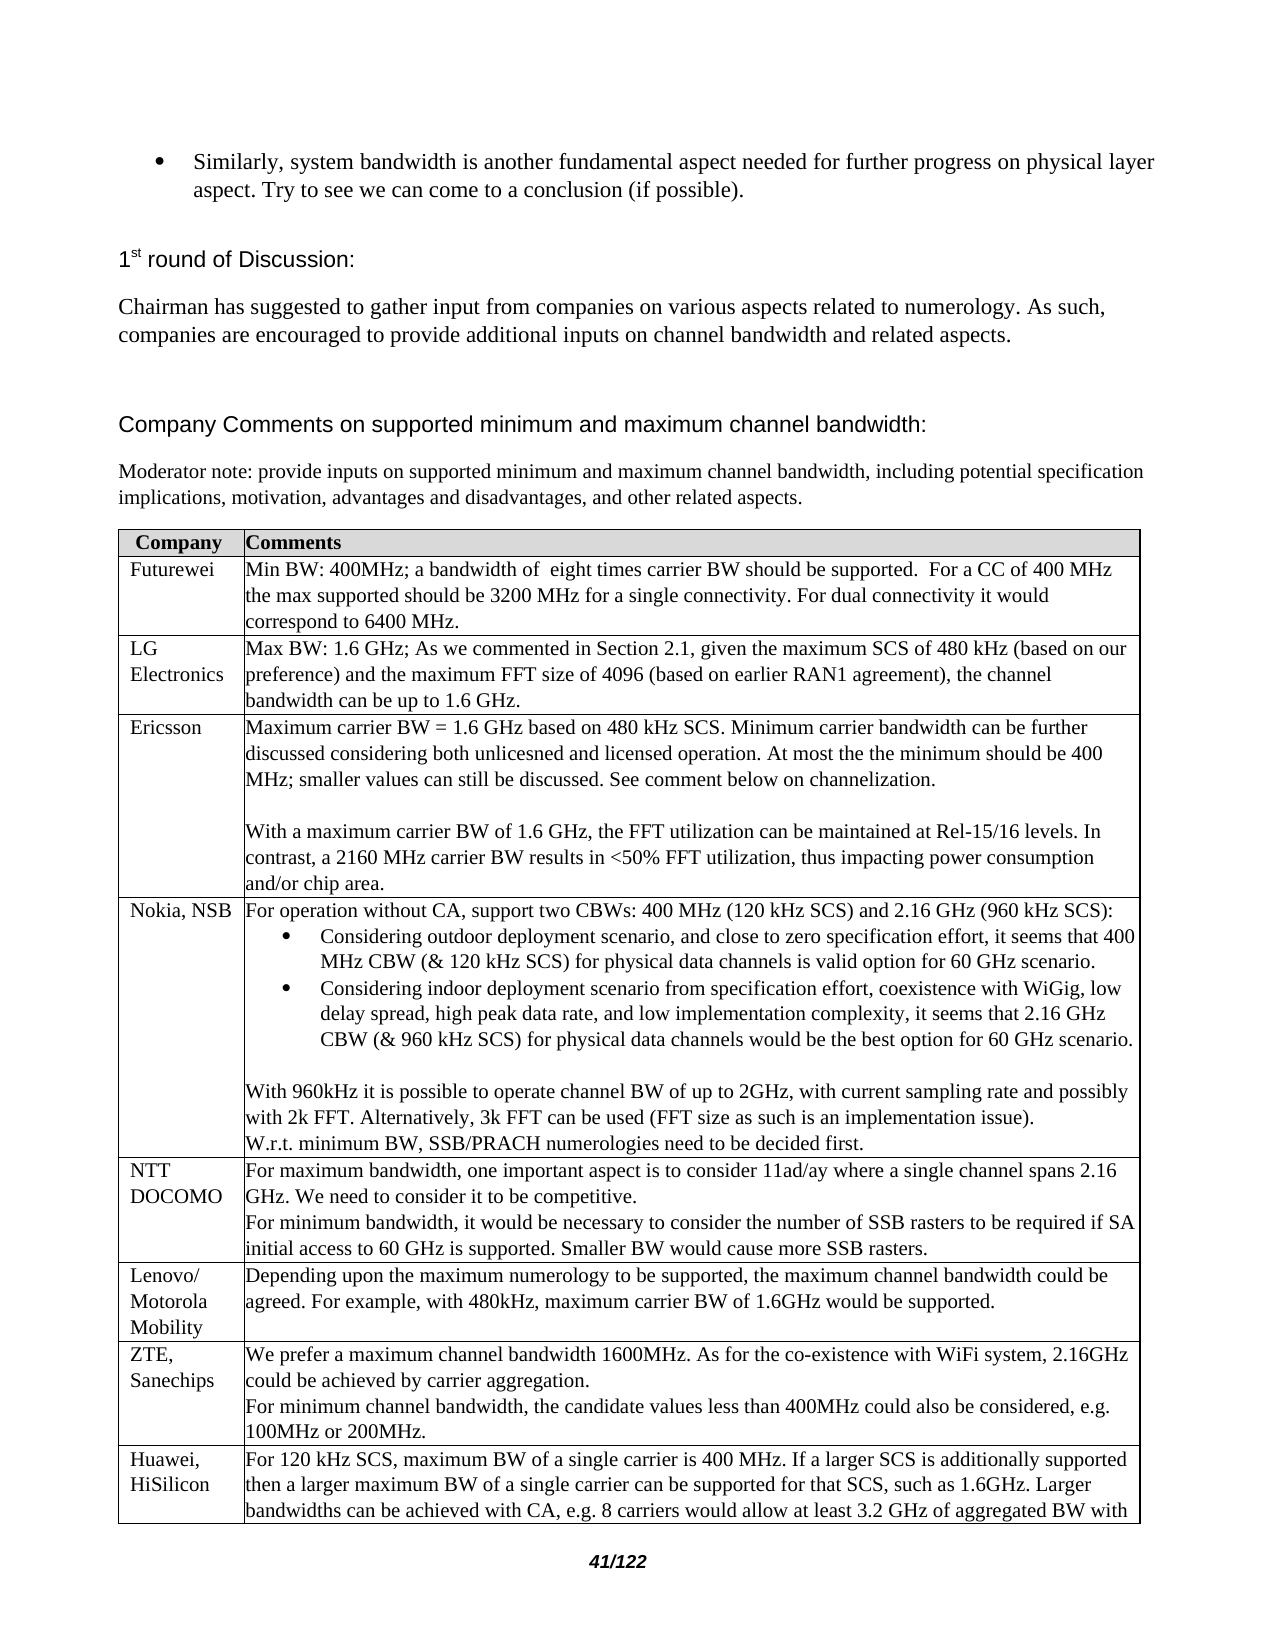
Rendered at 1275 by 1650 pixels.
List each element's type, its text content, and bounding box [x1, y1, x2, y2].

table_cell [245, 1446, 1139, 1522]
table_cell Min BW: 400MHz; a bandwidth of eight times carrier BW should be supported. For a CC of 400 MHz the max supported should be 3200 MHz for a single connectivity. For dual connectivity it would correspond to 6400 MHz. [245, 557, 1139, 635]
table_cell Ericsson [119, 715, 244, 897]
table_cell We prefer a maximum channel bandwidth 1600MHz. As for the co-existence with WiFi system, 2.16GHz could be achieved by carrier aggregation. For minimum channel bandwidth, the candidate values less than 400MHz could also be considered, e.g. 100MHz or 200MHz. [245, 1342, 1139, 1445]
table_cell Huawei, HiSilicon [119, 1446, 244, 1522]
table_header Comments [245, 530, 1139, 556]
table_cell NTT DOCOMO [119, 1158, 244, 1262]
subtitle Company Comments on supported minimum and maximum channel bandwidth: [118, 411, 1157, 438]
table_cell LG Electronics [119, 636, 244, 714]
table_cell Maximum carrier BW = 1.6 GHz based on 480 kHz SCS. Minimum carrier bandwidth can be further discussed considering both unlicesned and licensed operation. At most the the minimum should be 400 MHz; smaller values can still be discussed. See comment below on channelization. With a maximum carrier BW of 1.6 GHz, the FFT utilization can be maintained at Rel-15/16 levels. In contrast, a 2160 MHz carrier BW results in <50% FFT utilization, thus impacting power consumption and/or chip area. [245, 715, 1139, 897]
table_cell Nokia, NSB [119, 898, 244, 1157]
table_cell Depending upon the maximum numerology to be supported, the maximum channel bandwidth could be agreed. For example, with 480kHz, maximum carrier BW of 1.6GHz would be supported. [245, 1263, 1139, 1341]
list Similarly, system bandwidth is another fundamental aspect needed for further progress on physical layer aspect. Try to see we can come to a conclusion (if possible). [156, 148, 1157, 202]
table_cell Futurewei [119, 557, 244, 635]
table_cell For operation without CA, support two CBWs: 400 MHz (120 kHz SCS) and 2.16 GHz (960 kHz SCS): Considering outdoor deployment scenario, and close to zero specification effort, it seems that 400 MHz CBW (& 120 kHz SCS) for physical data channels is valid option for 60 GHz scenario. Considering indoor deployment scenario from specification effort, coexistence with WiGig, low delay spread, high peak data rate, and low implementation complexity, it seems that 2.16 GHz CBW (& 960 kHz SCS) for physical data channels would be the best option for 60 GHz scenario. With 960kHz it is possible to operate channel BW of up to 2GHz, with current sampling rate and possibly with 2k FFT. Alternatively, 3k FFT can be used (FFT size as such is an implementation issue). W.r.t. minimum BW, SSB/PRACH numerologies need to be decided first. [245, 898, 1139, 1157]
table_cell For maximum bandwidth, one important aspect is to consider 11ad/ay where a single channel spans 2.16 GHz. We need to consider it to be competitive. For minimum bandwidth, it would be necessary to consider the number of SSB rasters to be required if SA initial access to 60 GHz is supported. Smaller BW would cause more SSB rasters. [245, 1158, 1139, 1262]
subtitle 1st round of Discussion: [118, 246, 1157, 272]
table_header Company [119, 530, 244, 556]
table_cell Max BW: 1.6 GHz; As we commented in Section 2.1, given the maximum SCS of 480 kHz (based on our preference) and the maximum FFT size of 4096 (based on earlier RAN1 agreement), the channel bandwidth can be up to 1.6 GHz. [245, 636, 1139, 714]
text Moderator note: provide inputs on supported minimum and maximum channel bandwidth, including potential specification implications, motivation, advantages and disadvantages, and other related aspects. [118, 459, 1157, 509]
table_cell Lenovo/ Motorola Mobility [119, 1263, 244, 1341]
text Chairman has suggested to gather input from companies on various aspects related to numerology. As such, companies are encouraged to provide additional inputs on channel bandwidth and related aspects. [118, 293, 1157, 347]
table_cell ZTE, Sanechips [119, 1342, 244, 1445]
